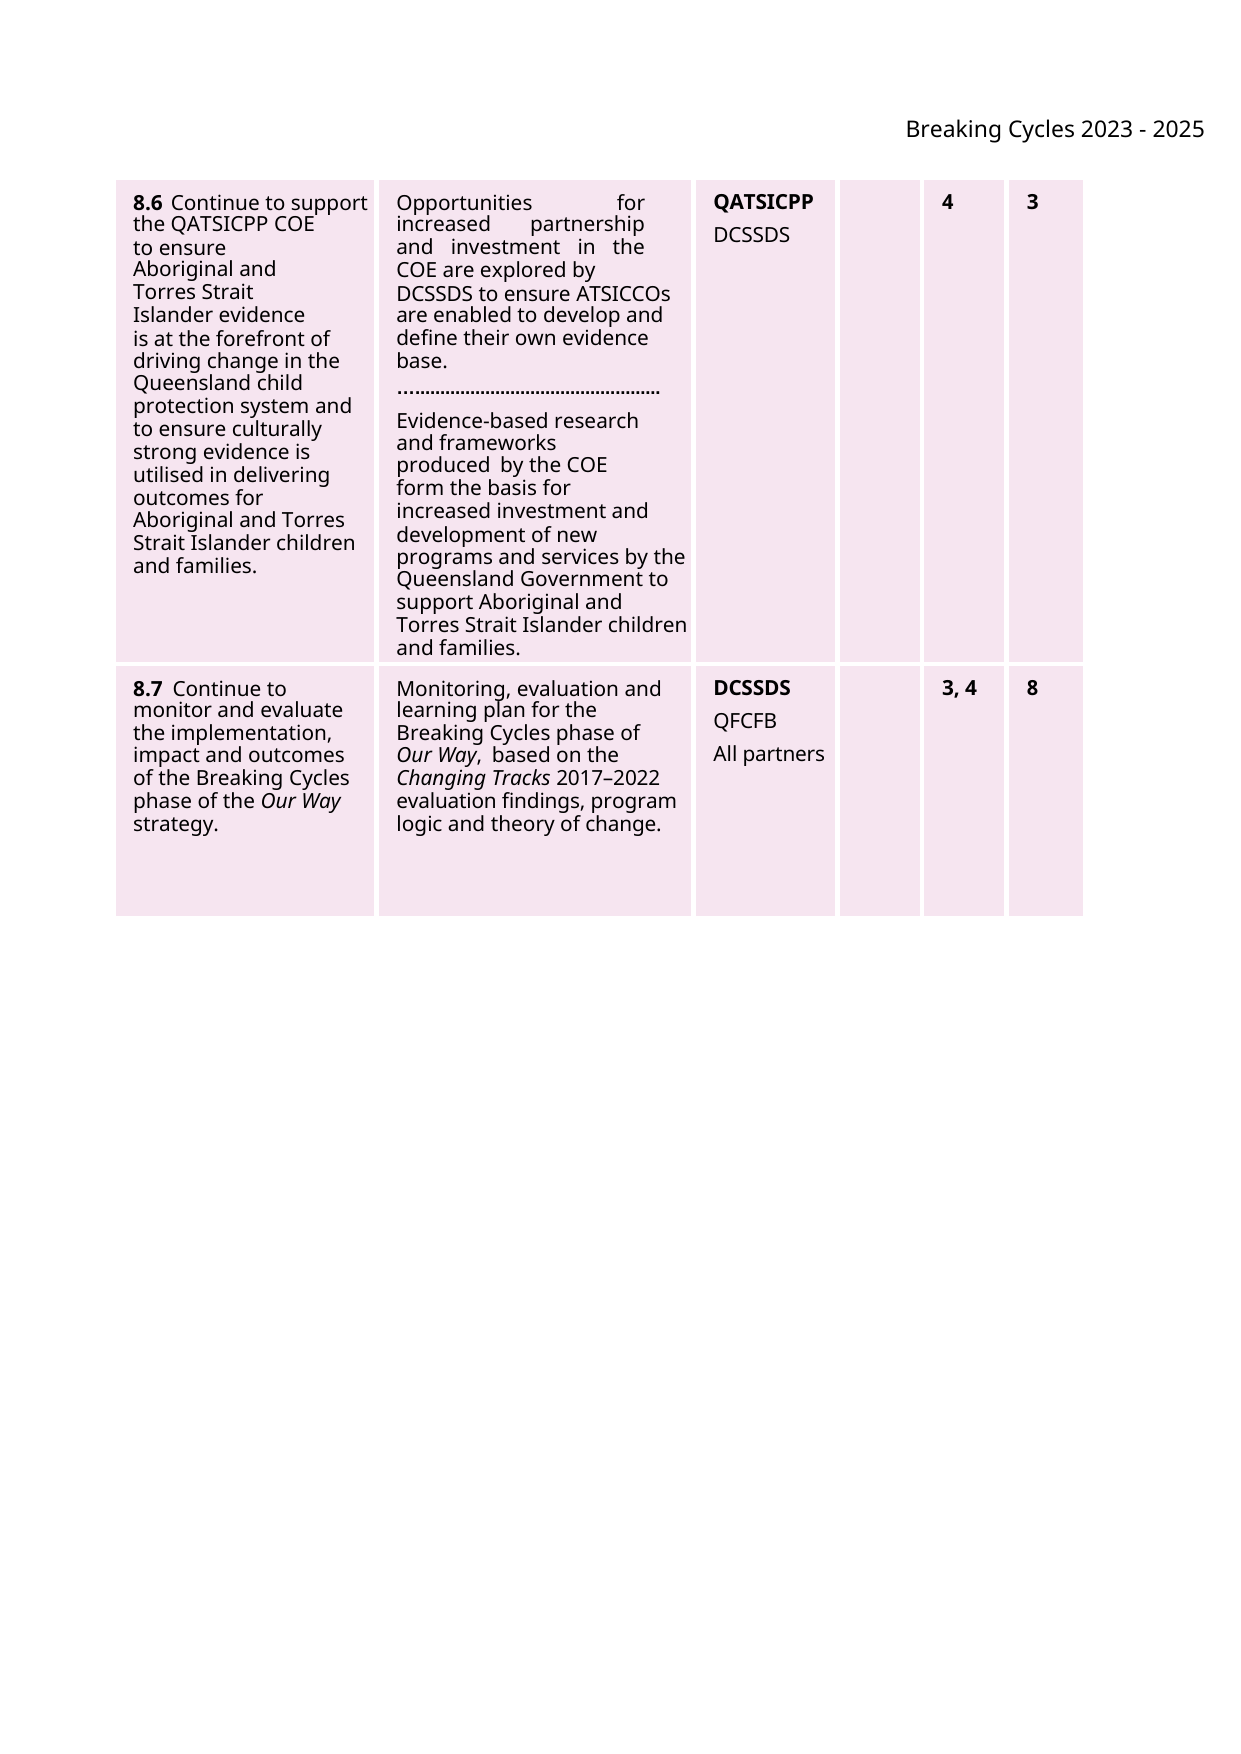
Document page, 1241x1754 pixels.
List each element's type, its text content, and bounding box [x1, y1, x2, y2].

table_cell 8.7 Continue to monitor and evaluate the implementation, impact and outcomes of the Breaking Cycles phase of the Our Way strategy. [116, 666, 374, 916]
table_cell 8.6 Continue to support the QATSICPP COE to ensure Aboriginal and Torres Strait Islander evidence is at the forefront of driving change in the Queensland child protection system and to ensure culturally strong evidence is utilised in delivering outcomes for Aboriginal and Torres Strait Islander children and families. [116, 180, 374, 661]
table_cell Monitoring, evaluation and learning plan for the Breaking Cycles phase of Our Way, based on the Changing Tracks 2017–2022 evaluation findings, program logic and theory of change. [379, 666, 691, 916]
table_cell [840, 180, 920, 661]
table_cell 8 [1009, 666, 1083, 916]
table_cell QATSICPP DCSSDS [696, 180, 835, 661]
table_cell 4 [924, 180, 1004, 661]
table_cell Opportunities for increased partnership and investment in the COE are explored by DCSSDS to ensure ATSICCOs are enabled to develop and define their own evidence base. …................................................. Evidence-based research and frameworks produced by the COE form the basis for increased investment and development of new programs and services by the Queensland Government to support Aboriginal and Torres Strait Islander children and families. [379, 180, 691, 661]
table_cell [840, 666, 920, 916]
table_cell 3, 4 [924, 666, 1004, 916]
table_cell DCSSDS QFCFB All partners [696, 666, 835, 916]
table_cell 3 [1009, 180, 1083, 661]
